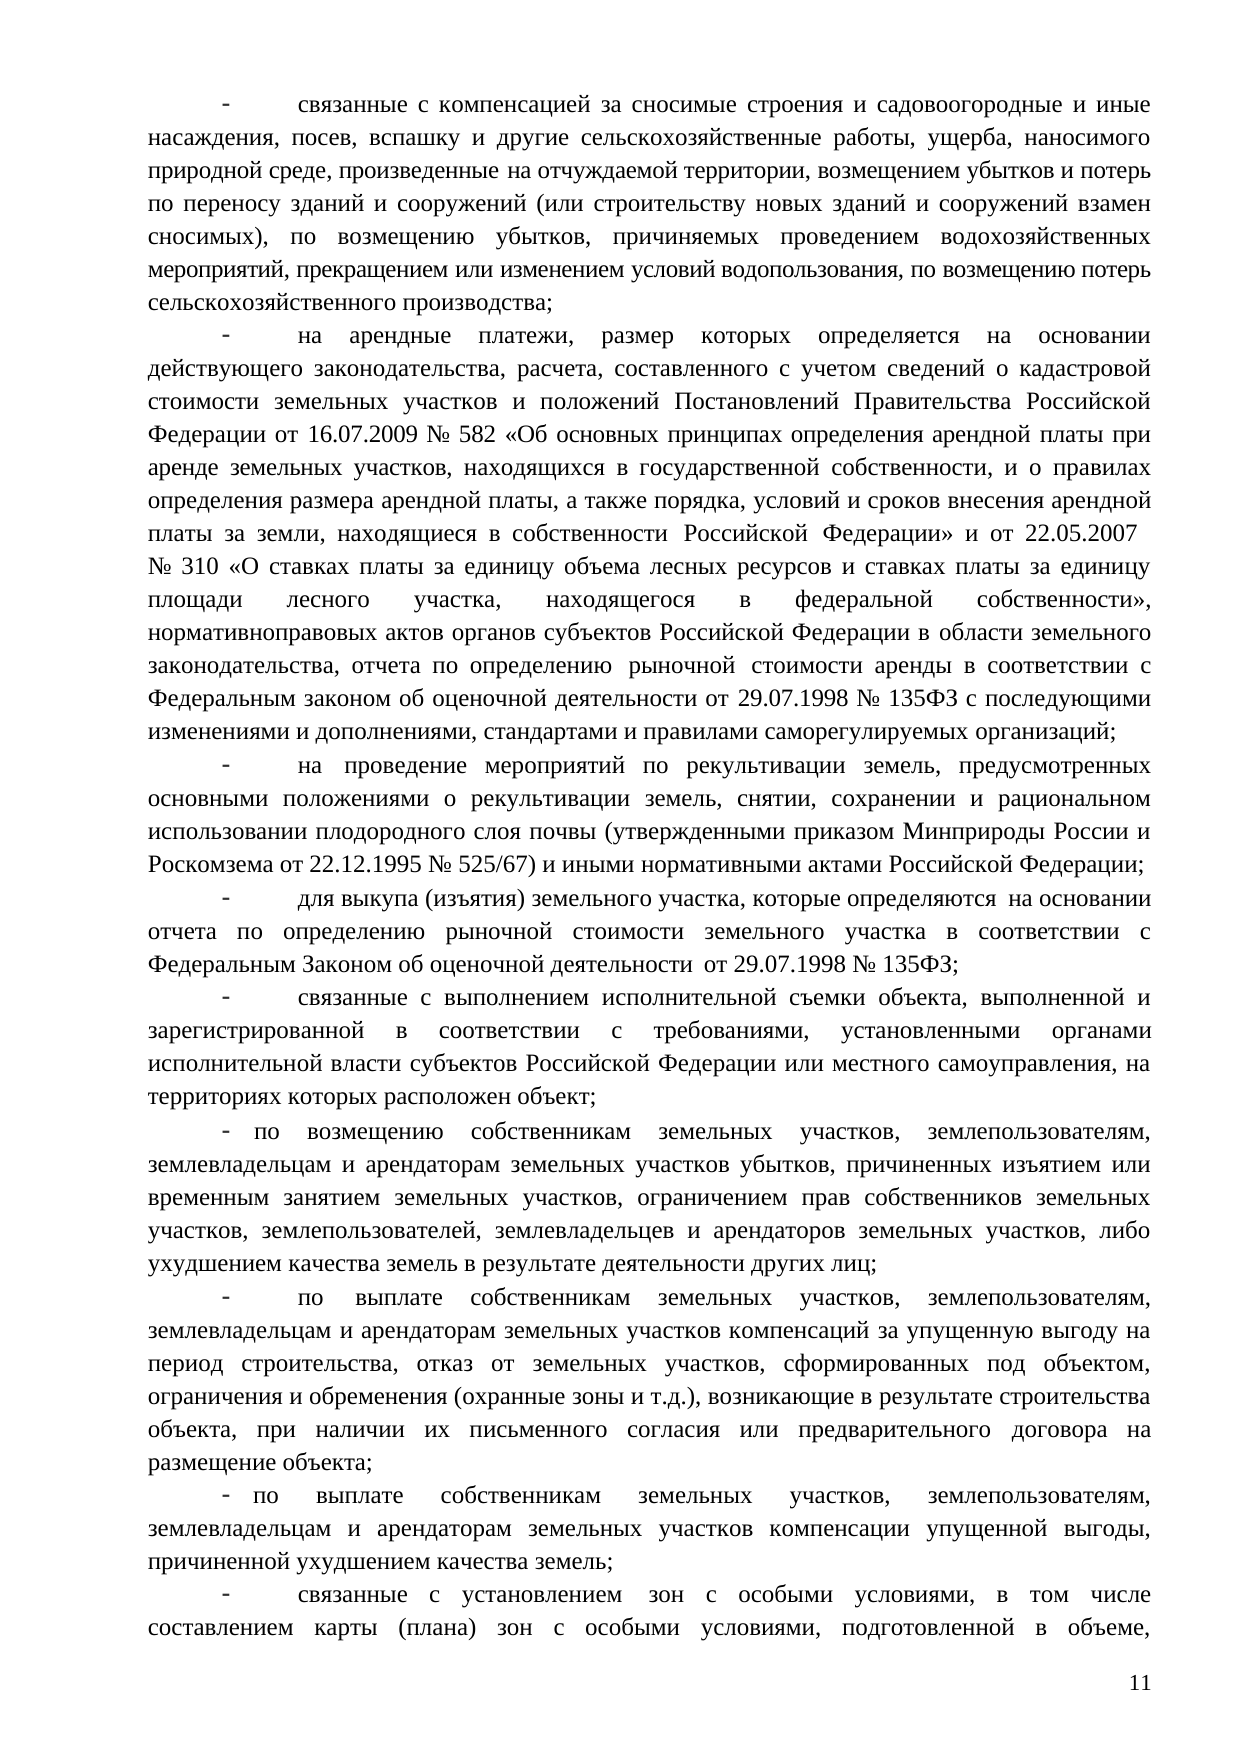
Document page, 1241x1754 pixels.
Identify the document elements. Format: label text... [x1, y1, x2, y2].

list по выплате собственникам земельных участков, землепользователям, землевладельцам и арендаторам земельных участков компенсации упущенной выгоды, причиненной ухудшением качества земель; [148, 1480, 1152, 1575]
list по возмещению собственникам земельных участков, землепользователям, землевладельцам и арендаторам земельных участков убытков, причиненных изъятием или временным занятием земельных участков, ограничением прав собственников земельных участков, землепользователей, землевладельцев и арендаторов земельных участков, либо ухудшением качества земель в результате деятельности других лиц; [148, 1116, 1152, 1277]
list связанные с компенсацией за сносимые строения и садовоогородные и иные насаждения, посев, вспашку и другие сельскохозяйственные работы, ущерба, наносимого природной среде, произведенные на отчуждаемой территории, возмещением убытков и потерь по переносу зданий и сооружений (или строительству новых зданий и сооружений взамен сносимых), по возмещению убытков, причиняемых проведением водохозяйственных мероприятий, прекращением или изменением условий водопользования, по возмещению потерь сельскохозяйственного производства; [148, 89, 1152, 316]
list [148, 1579, 1152, 1641]
list на проведение мероприятий по рекультивации земель, предусмотренных основными положениями о рекультивации земель, снятии, сохранении и рациональном использовании плодородного слоя почвы (утвержденными приказом Минприроды России и Роскомзема от 22.12.1995 № 525/67) и иными нормативными актами Российской Федерации; [148, 750, 1152, 877]
list для выкупа (изъятия) земельного участка, которые определяются на основании отчета по определению рыночной стоимости земельного участка в соответствии с Федеральным Законом об оценочной деятельности от 29.07.1998 № 135ФЗ; [148, 883, 1152, 977]
list по выплате собственникам земельных участков, землепользователям, землевладельцам и арендаторам земельных участков компенсаций за упущенную выгоду на период строительства, отказ от земельных участков, сформированных под объектом, ограничения и обременения (охранные зоны и т.д.), возникающие в результате строительства объекта, при наличии их письменного согласия или предварительного договора на размещение объекта; [148, 1282, 1152, 1476]
list на арендные платежи, размер которых определяется на основании действующего законодательства, расчета, составленного с учетом сведений о кадастровой стоимости земельных участков и положений Постановлений Правительства Российской Федерации от 16.07.2009 № 582 «Об основных принципах определения арендной платы при аренде земельных участков, находящихся в государственной собственности, и о правилах определения размера арендной платы, а также порядка, условий и сроков внесения арендной платы за земли, находящиеся в собственности Российской Федерации» и от 22.05.2007 № 310 «О ставках платы за единицу объема лесных ресурсов и ставках платы за единицу площади лесного участка, находящегося в федеральной собственности», нормативноправовых актов органов субъектов Российской Федерации в области земельного законодательства, отчета по определению рыночной стоимости аренды в соответствии с Федеральным законом об оценочной деятельности от 29.07.1998 № 135ФЗ с последующими изменениями и дополнениями, стандартами и правилами саморегулируемых организаций; [148, 320, 1152, 745]
list связанные с выполнением исполнительной съемки объекта, выполненной и зарегистрированной в соответствии с требованиями, установленными органами исполнительной власти субъектов Российской Федерации или местного самоуправления, на территориях которых расположен объект; [148, 982, 1152, 1110]
